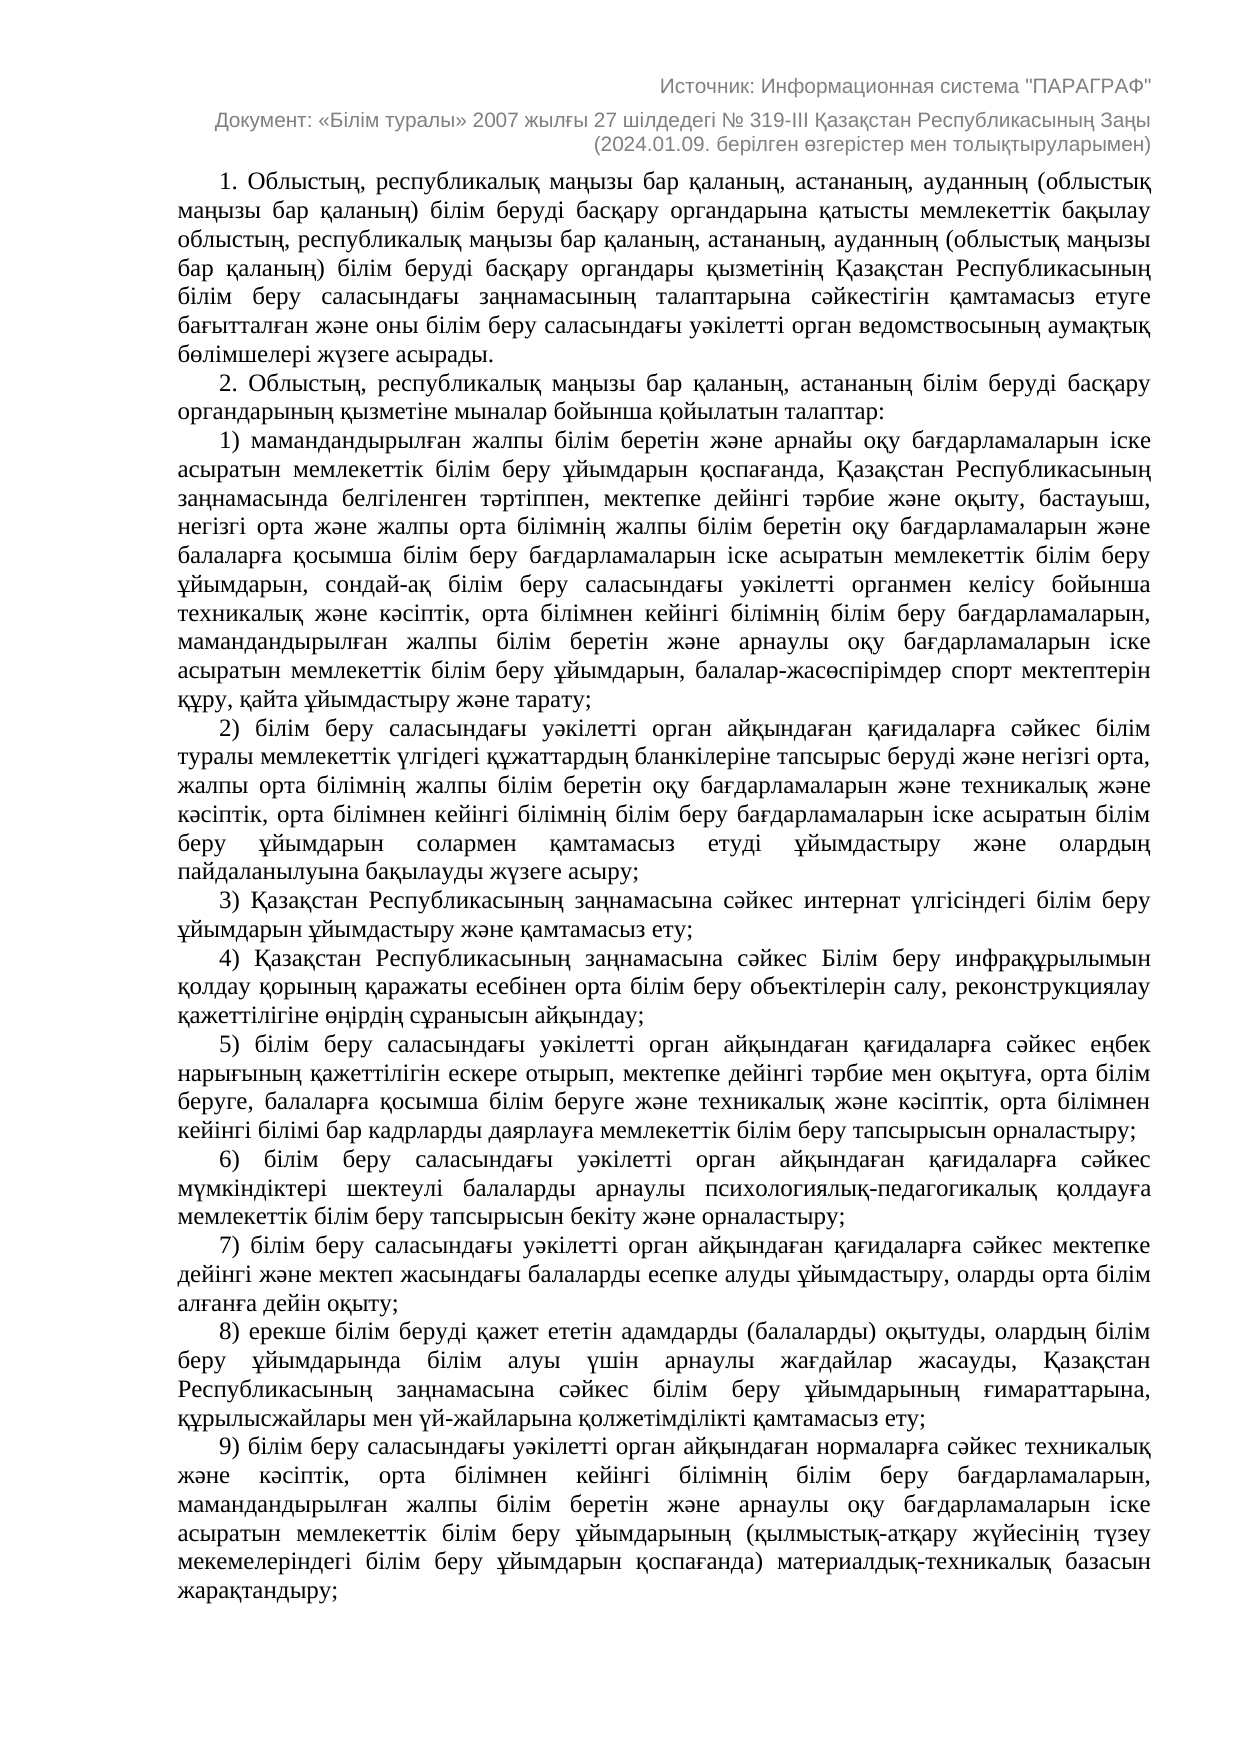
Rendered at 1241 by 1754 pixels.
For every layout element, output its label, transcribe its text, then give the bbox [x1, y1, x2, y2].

text 2. Облыстың, республикалық маңызы бар қаланың, астананың білім беруді басқару органдарының қызметіне мыналар бойынша қойылатын талаптар: [177, 368, 1152, 425]
text 4) Қазақстан Республикасының заңнамасына сəйкес Білім беру инфрақұрылымын қолдау қорының қаражаты есебінен орта білім беру объектілерін салу, реконструкциялау қажеттілігіне өңірдің сұранысын айқындау; [177, 943, 1152, 1029]
text 6) білім беру саласындағы уəкілетті орган айқындаған қағидаларға сəйкес мүмкіндіктері шектеулі балаларды арнаулы психологиялық-педагогикалық қолдауға мемлекеттік білім беру тапсырысын бекіту жəне орналастыру; [177, 1144, 1152, 1230]
text 8) ерекше білім беруді қажет ететін адамдарды (балаларды) оқытуды, олардың білім беру ұйымдарында білім алуы үшін арнаулы жағдайлар жасауды, Қазақстан Республикасының заңнамасына сəйкес білім беру ұйымдарының ғимараттарына, құрылысжайлары мен үй-жайларына қолжетімділікті қамтамасыз ету; [177, 1316, 1152, 1431]
text 9) білім беру саласындағы уəкілетті орган айқындаған нормаларға сəйкес техникалық жəне кəсіптік, орта білімнен кейінгі білімнің білім беру бағдарламаларын, мамандандырылған жалпы білім беретін жəне арнаулы оқу бағдарламаларын іске асыратын мемлекеттік білім беру ұйымдарының (қылмыстық-атқару жүйесінің түзеу мекемелеріндегі білім беру ұйымдарын қоспағанда) материалдық-техникалық базасын жарақтандыру; [177, 1431, 1152, 1604]
text 1. Облыстың, республикалық маңызы бар қаланың, астананың, ауданның (облыстық маңызы бар қаланың) білім беруді басқару органдарына қатысты мемлекеттік бақылау облыстың, республикалық маңызы бар қаланың, астананың, ауданның (облыстық маңызы бар қаланың) білім беруді басқару органдары қызметінің Қазақстан Республикасының білім беру саласындағы заңнамасының талаптарына сəйкестігін қамтамасыз етуге бағытталған жəне оны білім беру саласындағы уəкілетті орган ведомствосының аумақтық бөлімшелері жүзеге асырады. [177, 166, 1152, 368]
text 7) білім беру саласындағы уəкілетті орган айқындаған қағидаларға сəйкес мектепке дейінгі жəне мектеп жасындағы балаларды есепке алуды ұйымдастыру, оларды орта білім алғанға дейін оқыту; [177, 1230, 1152, 1316]
text 5) білім беру саласындағы уəкілетті орган айқындаған қағидаларға сəйкес еңбек нарығының қажеттілігін ескере отырып, мектепке дейінгі тəрбие мен оқытуға, орта білім беруге, балаларға қосымша білім беруге жəне техникалық жəне кəсіптік, орта білімнен кейінгі білімі бар кадрларды даярлауға мемлекеттік білім беру тапсырысын орналастыру; [177, 1029, 1152, 1144]
text 3) Қазақстан Республикасының заңнамасына сəйкес интернат үлгісіндегі білім беру ұйымдарын ұйымдастыру жəне қамтамасыз ету; [177, 885, 1152, 943]
text 1) мамандандырылған жалпы білім беретін жəне арнайы оқу бағдарламаларын іске асыратын мемлекеттік білім беру ұйымдарын қоспағанда, Қазақстан Республикасының заңнамасында белгіленген тəртіппен, мектепке дейінгі тəрбие жəне оқыту, бастауыш, негізгі орта жəне жалпы орта білімнің жалпы білім беретін оқу бағдарламаларын жəне балаларға қосымша білім беру бағдарламаларын іске асыратын мемлекеттік білім беру ұйымдарын, сондай-ақ білім беру саласындағы уəкілетті органмен келісу бойынша техникалық жəне кəсіптік, орта білімнен кейінгі білімнің білім беру бағдарламаларын, мамандандырылған жалпы білім беретін жəне арнаулы оқу бағдарламаларын іске асыратын мемлекеттік білім беру ұйымдарын, балалар-жасөспірімдер спорт мектептерін құру, қайта ұйымдастыру жəне тарату; [177, 425, 1152, 713]
text 2) білім беру саласындағы уəкілетті орган айқындаған қағидаларға сəйкес білім туралы мемлекеттік үлгідегі құжаттардың бланкілеріне тапсырыс беруді жəне негізгі орта, жалпы орта білімнің жалпы білім беретін оқу бағдарламаларын жəне техникалық жəне кəсіптік, орта білімнен кейінгі білімнің білім беру бағдарламаларын іске асыратын білім беру ұйымдарын солармен қамтамасыз етуді ұйымдастыру жəне олардың пайдаланылуына бақылауды жүзеге асыру; [177, 713, 1152, 885]
